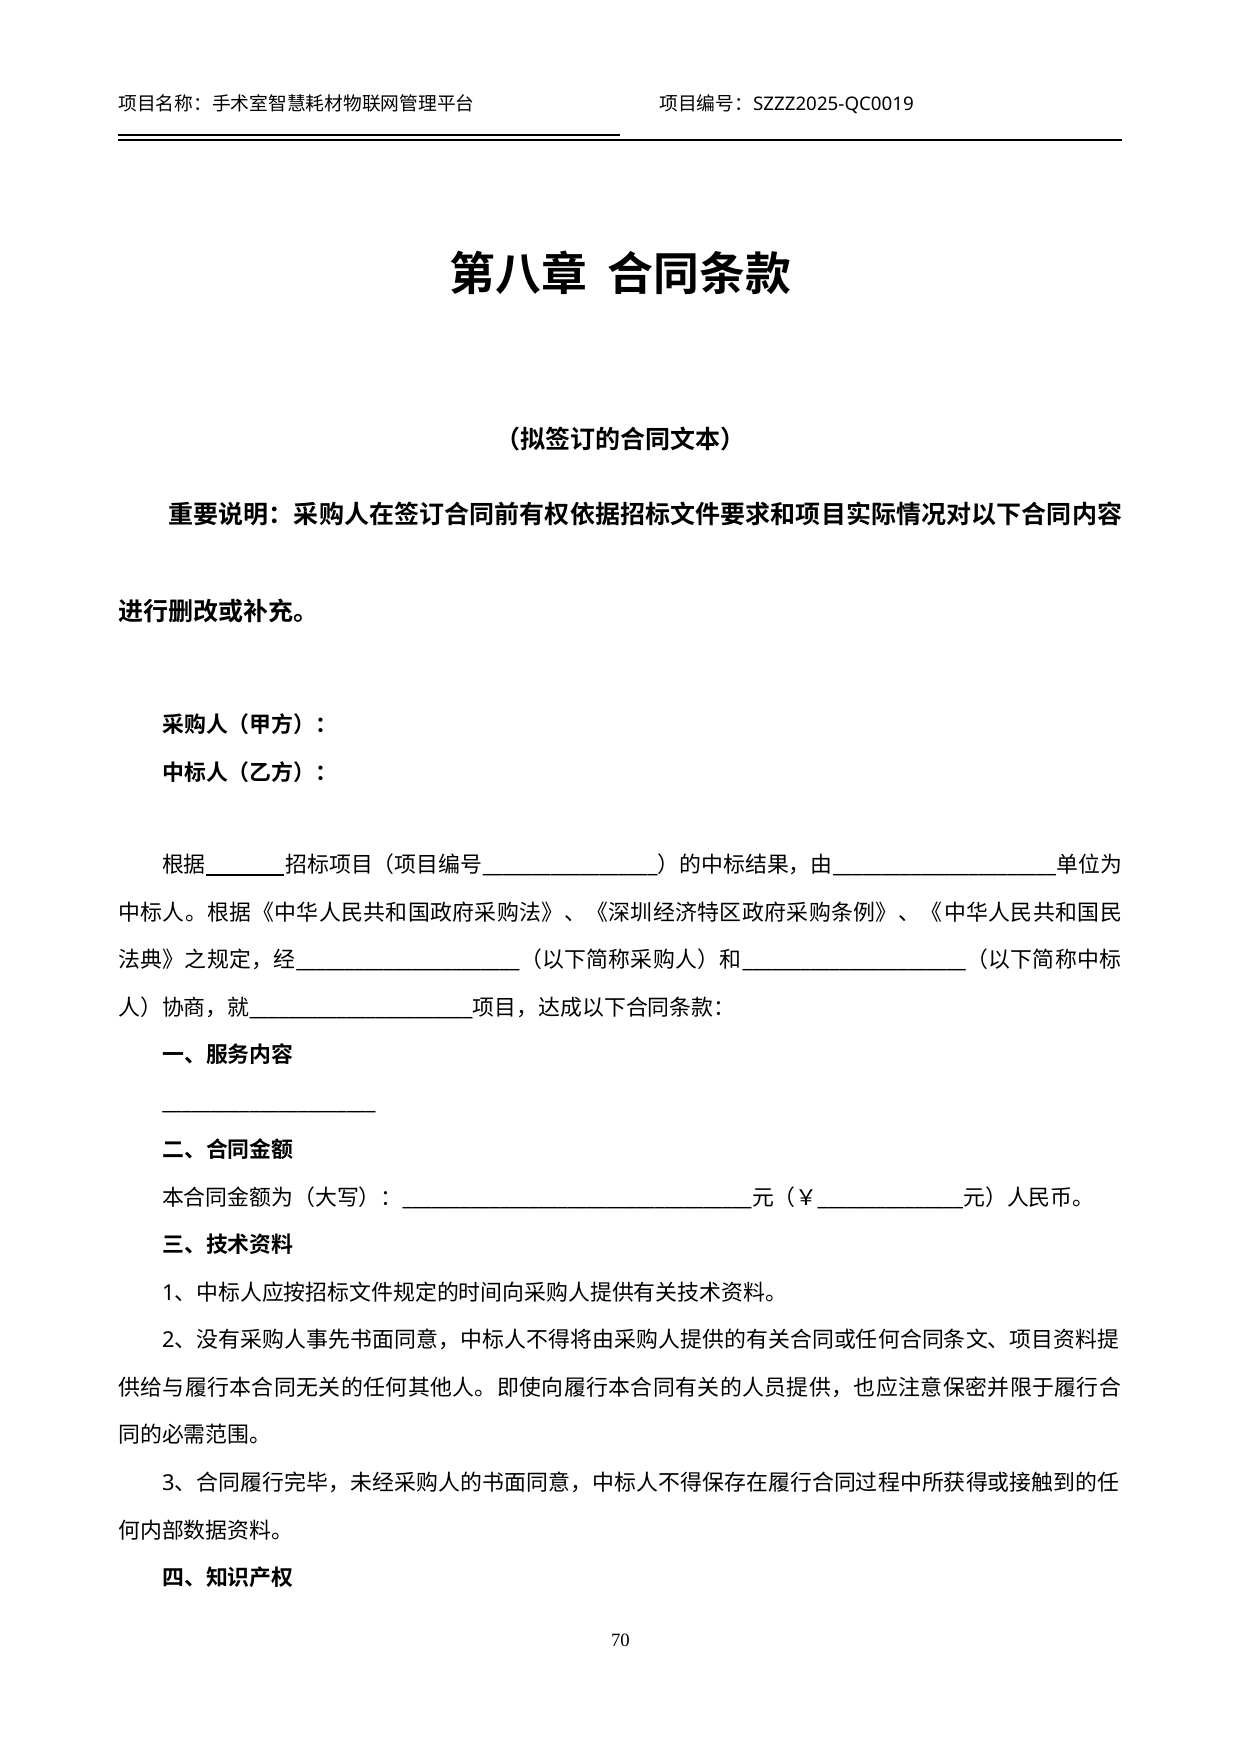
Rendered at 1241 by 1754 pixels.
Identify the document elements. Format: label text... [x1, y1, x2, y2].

subtitle 第八章 合同条款 [118, 222, 1122, 319]
text 采购人（甲方）： [118, 707, 1122, 739]
text 本合同金额为（大写）：____________________________________元（￥_______________元）人民币。 [118, 1180, 1122, 1211]
text 四、知识产权 [118, 1560, 1122, 1592]
text 1、中标人应按招标文件规定的时间向采购人提供有关技术资料。 [118, 1275, 1122, 1307]
text 重要说明：采购人在签订合同前有权依据招标文件要求和项目实际情况对以下合同内容进行删改或补充。 [118, 480, 1122, 642]
text 3、合同履行完毕，未经采购人的书面同意，中标人不得保存在履行合同过程中所获得或接触到的任何内部数据资料。 [118, 1465, 1122, 1544]
text 二、合同金额 [118, 1132, 1122, 1164]
text 三、技术资料 [118, 1227, 1122, 1259]
text ______________________ [118, 1085, 1122, 1117]
text 2、没有采购人事先书面同意，中标人不得将由采购人提供的有关合同或任何合同条文、项目资料提供给与履行本合同无关的任何其他人。即使向履行本合同有关的人员提供，也应注意保密并限于履行合同的必需范围。 [118, 1322, 1122, 1449]
text （拟签订的合同文本） [118, 419, 1122, 455]
text 一、服务内容 [118, 1037, 1122, 1069]
text 中标人（乙方）： [118, 755, 1122, 786]
text 根据 招标项目（项目编号__________________）的中标结果，由_______________________单位为中标人。根据《中华人民共和国政府采购法》、《深圳经济特区政府采购条例》、《中华人民共和国民法典》之规定，经_______________________（以下简称采购人）和_______________________（以下简称中标人）协商，就_______________________项目，达成以下合同条款： [118, 847, 1122, 1021]
